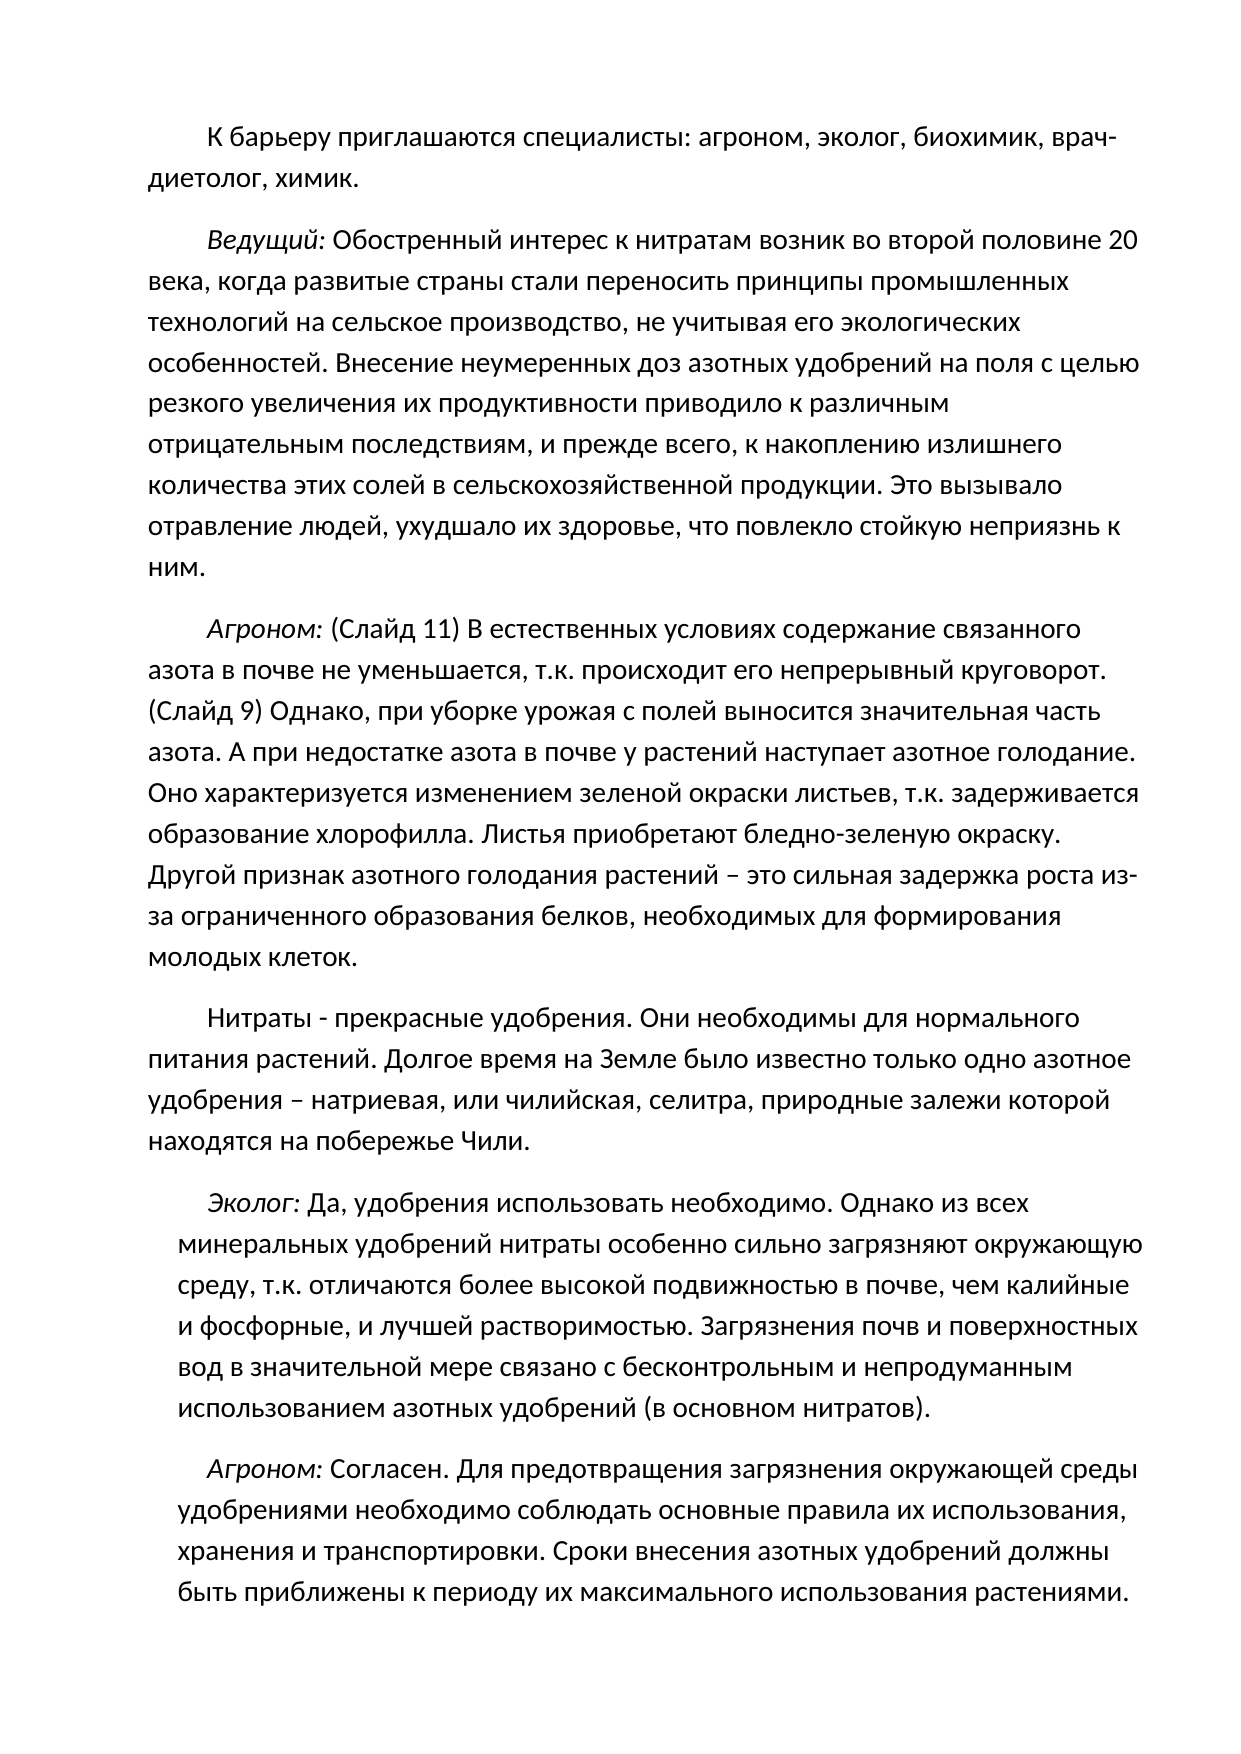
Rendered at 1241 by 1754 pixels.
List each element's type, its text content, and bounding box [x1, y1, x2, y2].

text Ведущий: Обостренный интерес к нитратам возник во второй половине 20 века, когда развитые страны стали переносить принципы промышленных технологий на сельское производство, не учитывая его экологических особенностей. Внесение неумеренных доз азотных удобрений на поля с целью резкого увеличения их продуктивности приводило к различным отрицательным последствиям, и прежде всего, к накоплению излишнего количества этих солей в сельскохозяйственной продукции. Это вызывало отравление людей, ухудшало их здоровье, что повлекло стойкую неприязнь к ним. [148, 221, 1152, 584]
text Нитраты - прекрасные удобрения. Они необходимы для нормального питания растений. Долгое время на Земле было известно только одно азотное удобрения – натриевая, или чилийская, селитра, природные залежи которой находятся на побережье Чили. [148, 999, 1152, 1158]
text К барьеру приглашаются специалисты: агроном, эколог, биохимик, врач-диетолог, химик. [148, 118, 1152, 195]
text Агроном: Согласен. Для предотвращения загрязнения окружающей среды удобрениями необходимо соблюдать основные правила их использования, хранения и транспортировки. Сроки внесения азотных удобрений должны быть приближены к периоду их максимального использования растениями. [177, 1450, 1152, 1609]
text Эколог: Да, удобрения использовать необходимо. Однако из всех минеральных удобрений нитраты особенно сильно загрязняют окружающую среду, т.к. отличаются более высокой подвижностью в почве, чем калийные и фосфорные, и лучшей растворимостью. Загрязнения почв и поверхностных вод в значительной мере связано с бесконтрольным и непродуманным использованием азотных удобрений (в основном нитратов). [177, 1184, 1152, 1424]
text Агроном: (Слайд 11) В естественных условиях содержание связанного азота в почве не уменьшается, т.к. происходит его непрерывный круговорот. (Слайд 9) Однако, при уборке урожая с полей выносится значительная часть азота. А при недостатке азота в почве у растений наступает азотное голодание. Оно характеризуется изменением зеленой окраски листьев, т.к. задерживается образование хлорофилла. Листья приобретают бледно-зеленую окраску. Другой признак азотного голодания растений – это сильная задержка роста из-за ограниченного образования белков, необходимых для формирования молодых клеток. [148, 610, 1152, 973]
